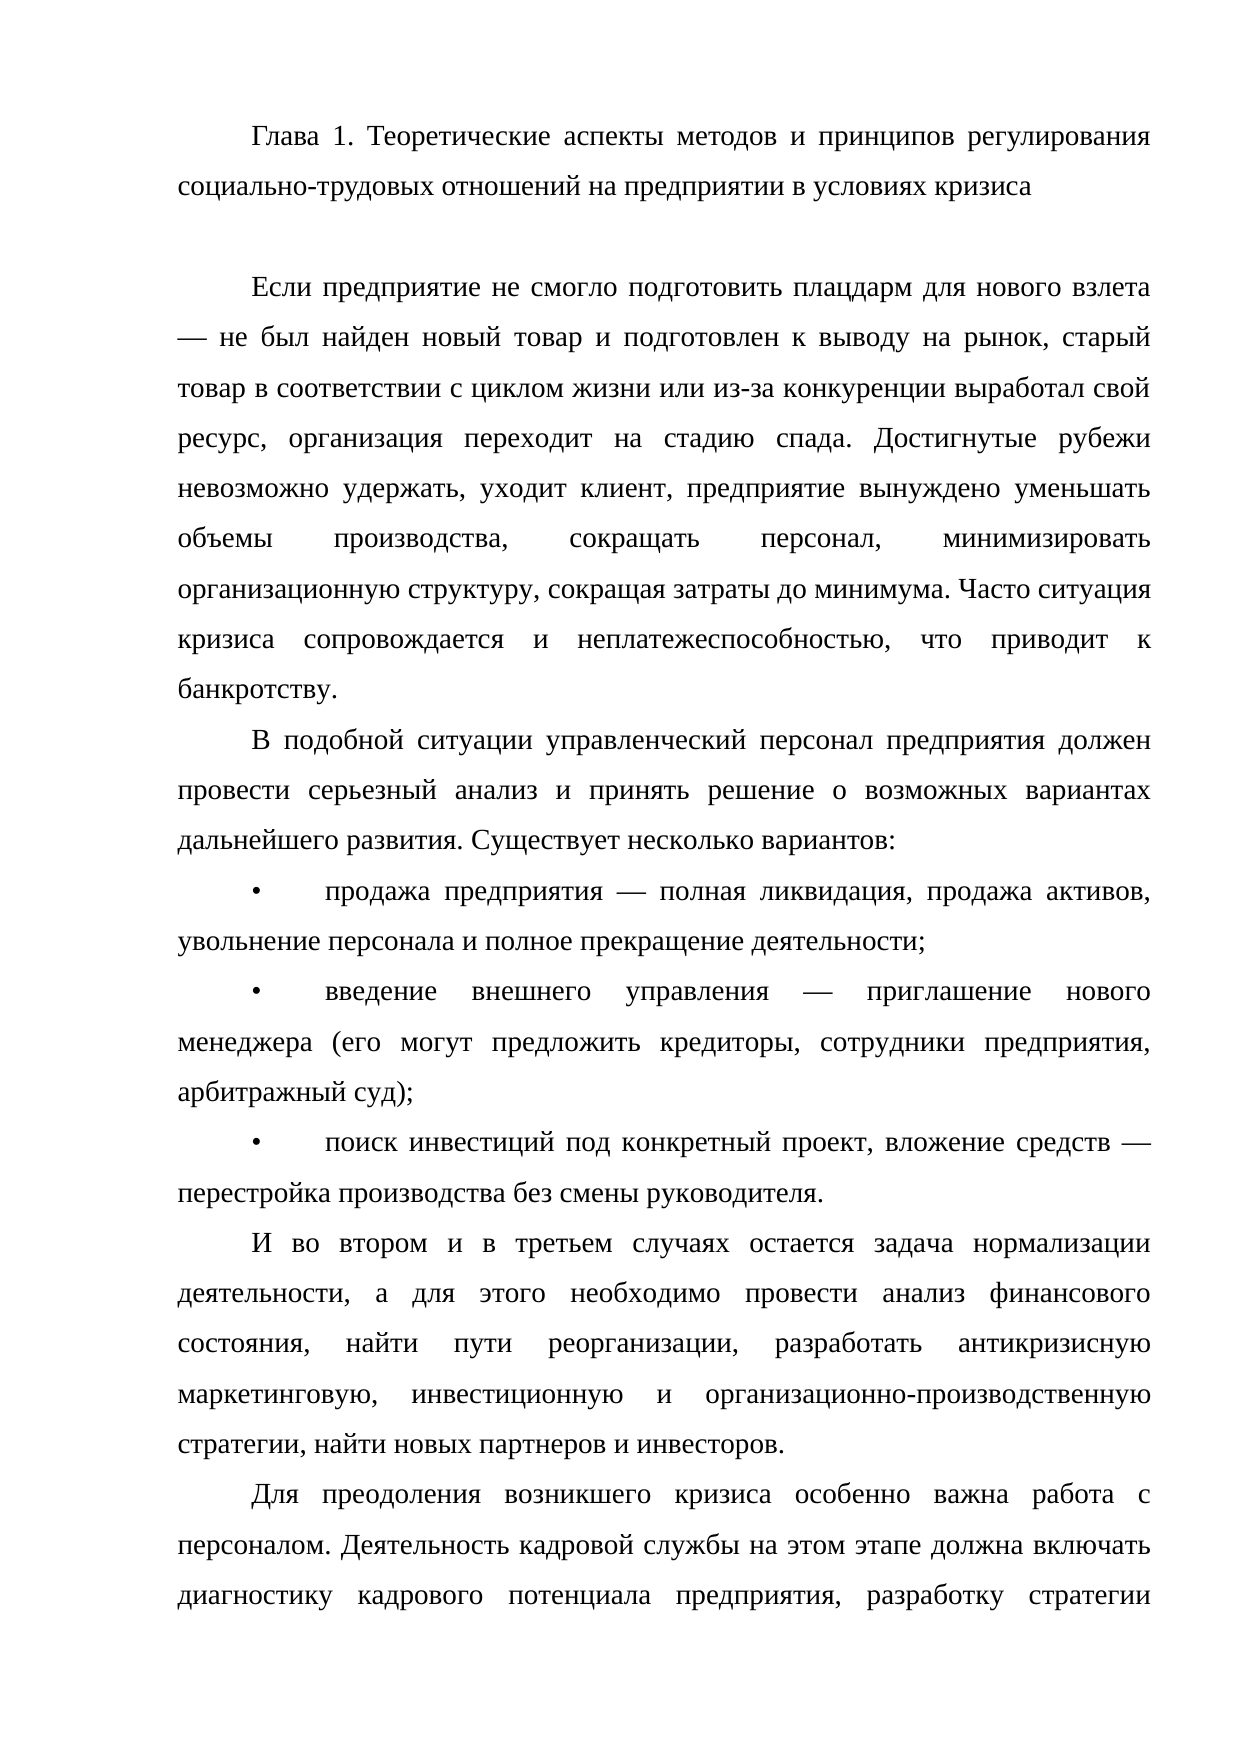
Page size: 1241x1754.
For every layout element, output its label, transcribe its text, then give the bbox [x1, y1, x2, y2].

text • поиск инвестиций под конкретный проект, вложение средств — перестройка производства без смены руководителя. [177, 1124, 1152, 1208]
text • введение внешнего управления — приглашение нового менеджера (его могут предложить кредиторы, сотрудники предприятия, арбитражный суд); [177, 973, 1152, 1108]
text • продажа предприятия — полная ликвидация, продажа активов, увольнение персонала и полное прекращение деятельности; [177, 873, 1152, 957]
subtitle Глава 1. Теоретические аспекты методов и принципов регулирования социально-трудовых отношений на предприятии в условиях кризиса [177, 118, 1152, 202]
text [177, 1477, 1152, 1611]
text И во втором и в третьем случаях остается задача нормализации деятельности, а для этого необходимо провести анализ финансового состояния, найти пути реорганизации, разработать антикризисную маркетинговую, инвестиционную и организационно-производственную стратегии, найти новых партнеров и инвесторов. [177, 1225, 1152, 1460]
text Если предприятие не смогло подготовить плацдарм для нового взлета — не был найден новый товар и подготовлен к выводу на рынок, старый товар в соответствии с циклом жизни или из-за конкуренции выработал свой ресурс, организация переходит на стадию спада. Достигнутые рубежи невозможно удержать, уходит клиент, предприятие вынуждено уменьшать объемы производства, сокращать персонал, минимизировать организационную структуру, сокращая затраты до минимума. Часто ситуация кризиса сопровождается и неплатежеспособностью, что приводит к банкротству. [177, 269, 1152, 705]
text В подобной ситуации управленческий персонал предприятия должен провести серьезный анализ и принять решение о возможных вариантах дальнейшего развития. Существует несколько вариантов: [177, 722, 1152, 856]
